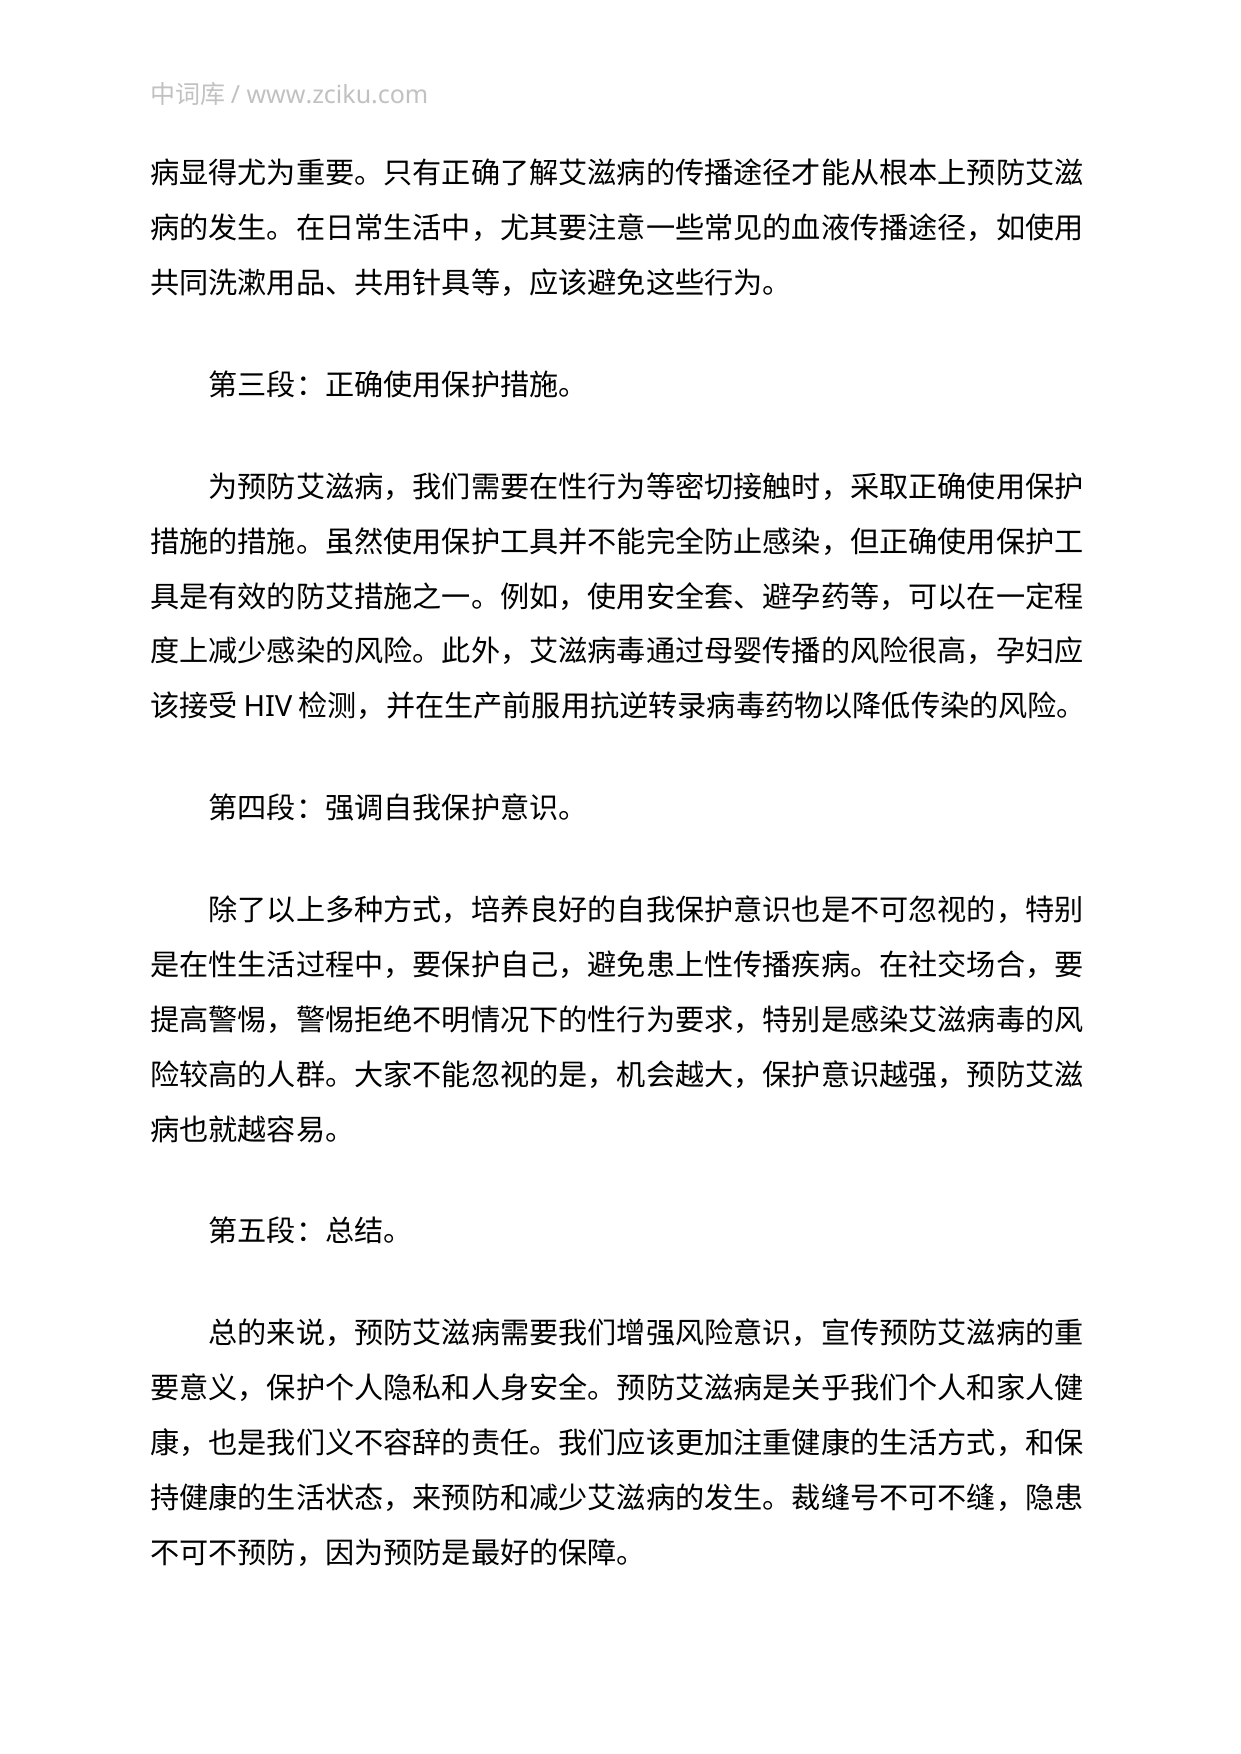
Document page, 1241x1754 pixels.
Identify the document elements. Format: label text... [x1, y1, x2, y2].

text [150, 150, 1090, 302]
text 除了以上多种方式，培养良好的自我保护意识也是不可忽视的，特别是在性生活过程中，要保护自己，避免患上性传播疾病。在社交场合，要提高警惕，警惕拒绝不明情况下的性行为要求，特别是感染艾滋病毒的风险较高的人群。大家不能忽视的是，机会越大，保护意识越强，预防艾滋病也就越容易。 [150, 887, 1090, 1148]
text 第三段：正确使用保护措施。 [150, 362, 1090, 404]
text 为预防艾滋病，我们需要在性行为等密切接触时，采取正确使用保护措施的措施。虽然使用保护工具并不能完全防止感染，但正确使用保护工具是有效的防艾措施之一。例如，使用安全套、避孕药等，可以在一定程度上减少感染的风险。此外，艾滋病毒通过母婴传播的风险很高，孕妇应该接受HIV检测，并在生产前服用抗逆转录病毒药物以降低传染的风险。 [150, 463, 1090, 725]
text 第四段：强调自我保护意识。 [150, 785, 1090, 827]
text 总的来说，预防艾滋病需要我们增强风险意识，宣传预防艾滋病的重要意义，保护个人隐私和人身安全。预防艾滋病是关乎我们个人和家人健康，也是我们义不容辞的责任。我们应该更加注重健康的生活方式，和保持健康的生活状态，来预防和减少艾滋病的发生。裁缝号不可不缝，隐患不可不预防，因为预防是最好的保障。 [150, 1310, 1090, 1572]
text 第五段：总结。 [150, 1208, 1090, 1250]
